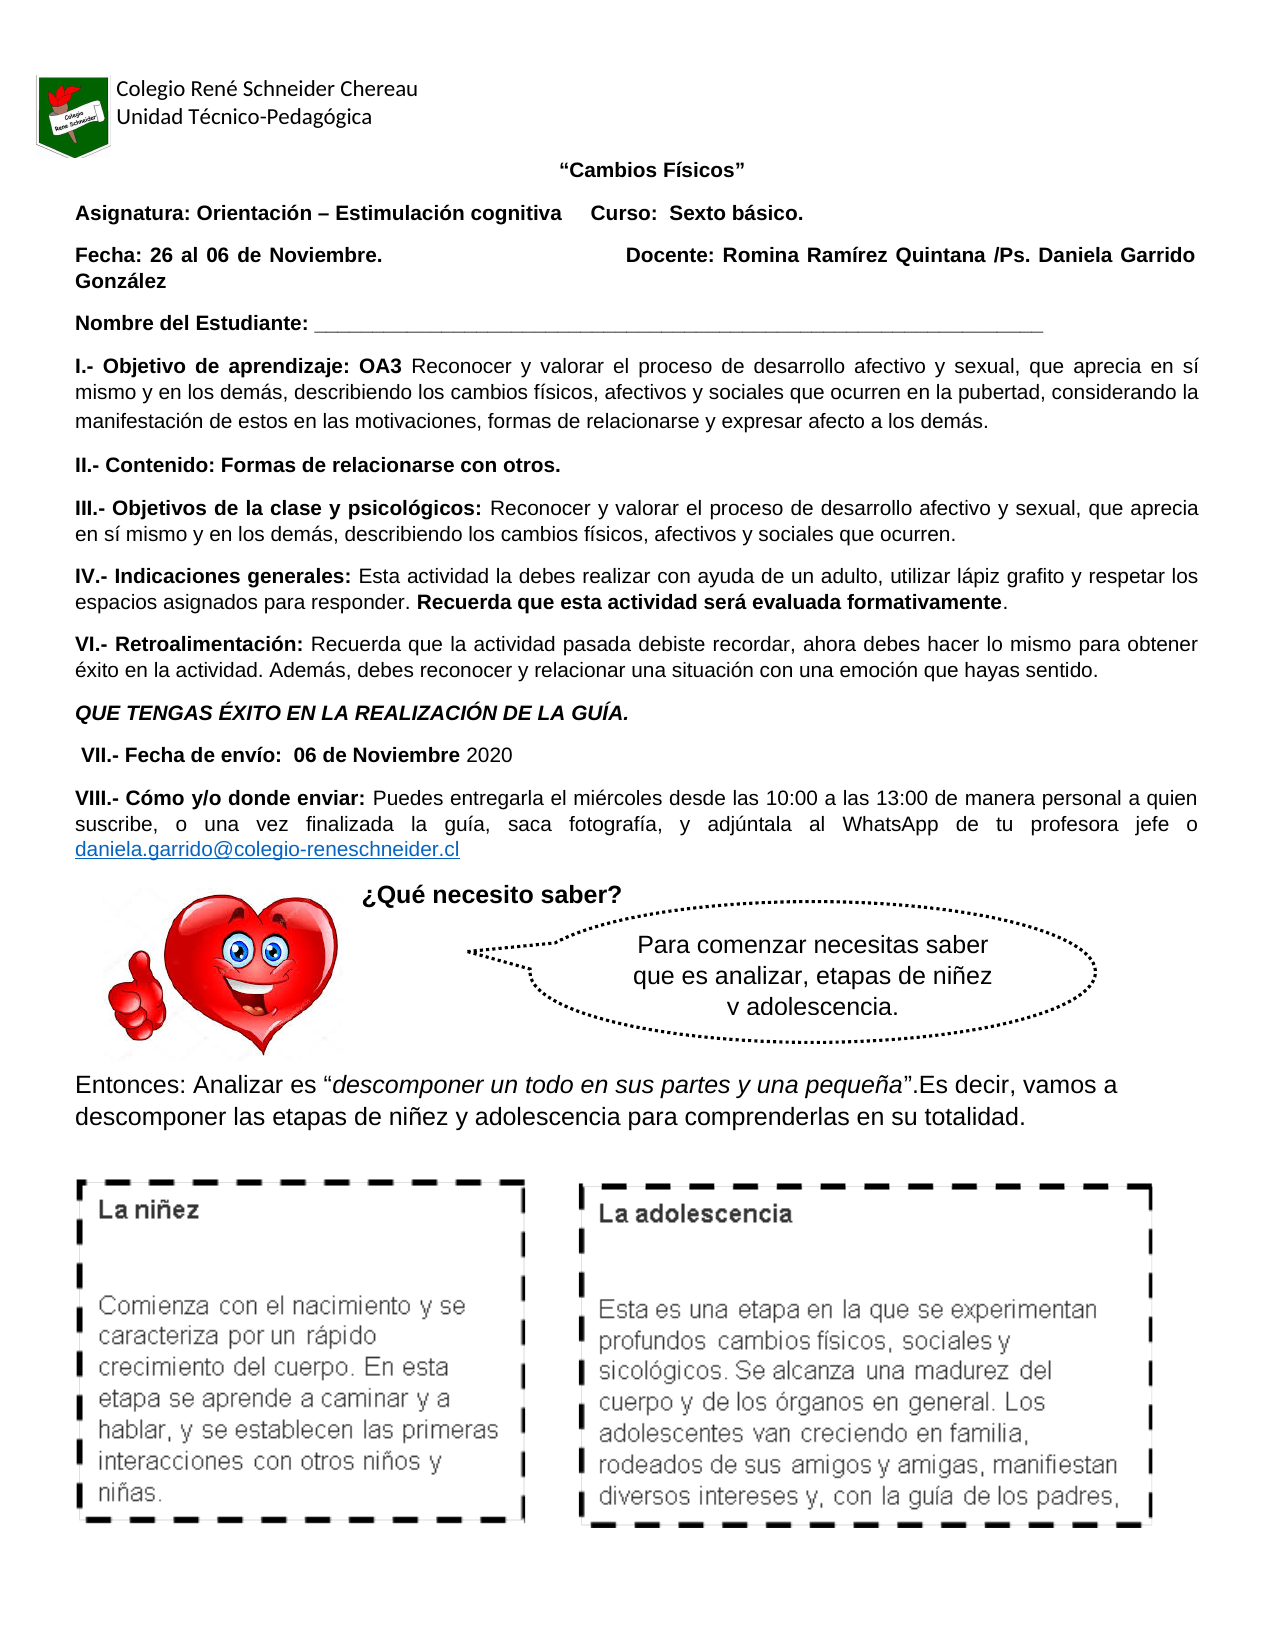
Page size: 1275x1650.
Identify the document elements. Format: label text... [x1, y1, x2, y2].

picture [102, 888, 343, 1061]
text VII.- Fecha de envío: 06 de Noviembre 2020 [75, 743, 1200, 767]
text QUE TENGAS ÉXITO EN LA REALIZACIÓN DE LA GUÍA. [75, 701, 1200, 724]
picture [577, 1182, 1153, 1525]
text IV.- Indicaciones generales: Esta actividad la debes realizar con ayuda de un adulto, utilizar lápiz grafito y respetar los espacios asignados para responder. Recuerda que esta actividad será evaluada formativamente. [75, 564, 1200, 614]
picture [35, 75, 111, 157]
text Entonces: Analizar es “descomponer un todo en sus partes y una pequeña”.Es decir, vamos a descomponer las etapas de niñez y adolescencia para comprenderlas en su totalidad. [75, 1071, 1200, 1130]
text Asignatura: Orientación – Estimulación cognitiva Curso: Sexto básico. [75, 200, 1200, 224]
text ¿Qué necesito saber? [75, 880, 1200, 908]
text Nombre del Estudiante: _______________________________________________________________ [75, 311, 1200, 335]
text “Cambios Físicos” [75, 158, 1200, 182]
picture [75, 1179, 526, 1522]
text II.- Contenido: Formas de relacionarse con otros. [75, 453, 1200, 477]
text I.- Objetivo de aprendizaje: OA3 Reconocer y valorar el proceso de desarrollo afectivo y sexual, que aprecia en sí mismo y en los demás, describiendo los cambios físicos, afectivos y sociales que ocurren en la pubertad, considerando la manifestación de estos en las motivaciones, formas de relacionarse y expresar afecto a los demás. [75, 354, 1200, 434]
text VIII.- Cómo y/o donde enviar: Puedes entregarla el miércoles desde las 10:00 a las 13:00 de manera personal a quien suscribe, o una vez finalizada la guía, saca fotografía, y adjúntala al WhatsApp de tu profesora jefe o daniela.garrido@colegio-reneschneider.cl [75, 786, 1200, 861]
text Fecha: 26 al 06 de Noviembre. Docente: Romina Ramírez Quintana /Ps. Daniela Garrido González [75, 243, 1200, 293]
text III.- Objetivos de la clase y psicológicos: Reconocer y valorar el proceso de desarrollo afectivo y sexual, que aprecia en sí mismo y en los demás, describiendo los cambios físicos, afectivos y sociales que ocurren. [75, 496, 1200, 545]
text VI.- Retroalimentación: Recuerda que la actividad pasada debiste recordar, ahora debes hacer lo mismo para obtener éxito en la actividad. Además, debes reconocer y relacionar una situación con una emoción que hayas sentido. [75, 632, 1200, 682]
